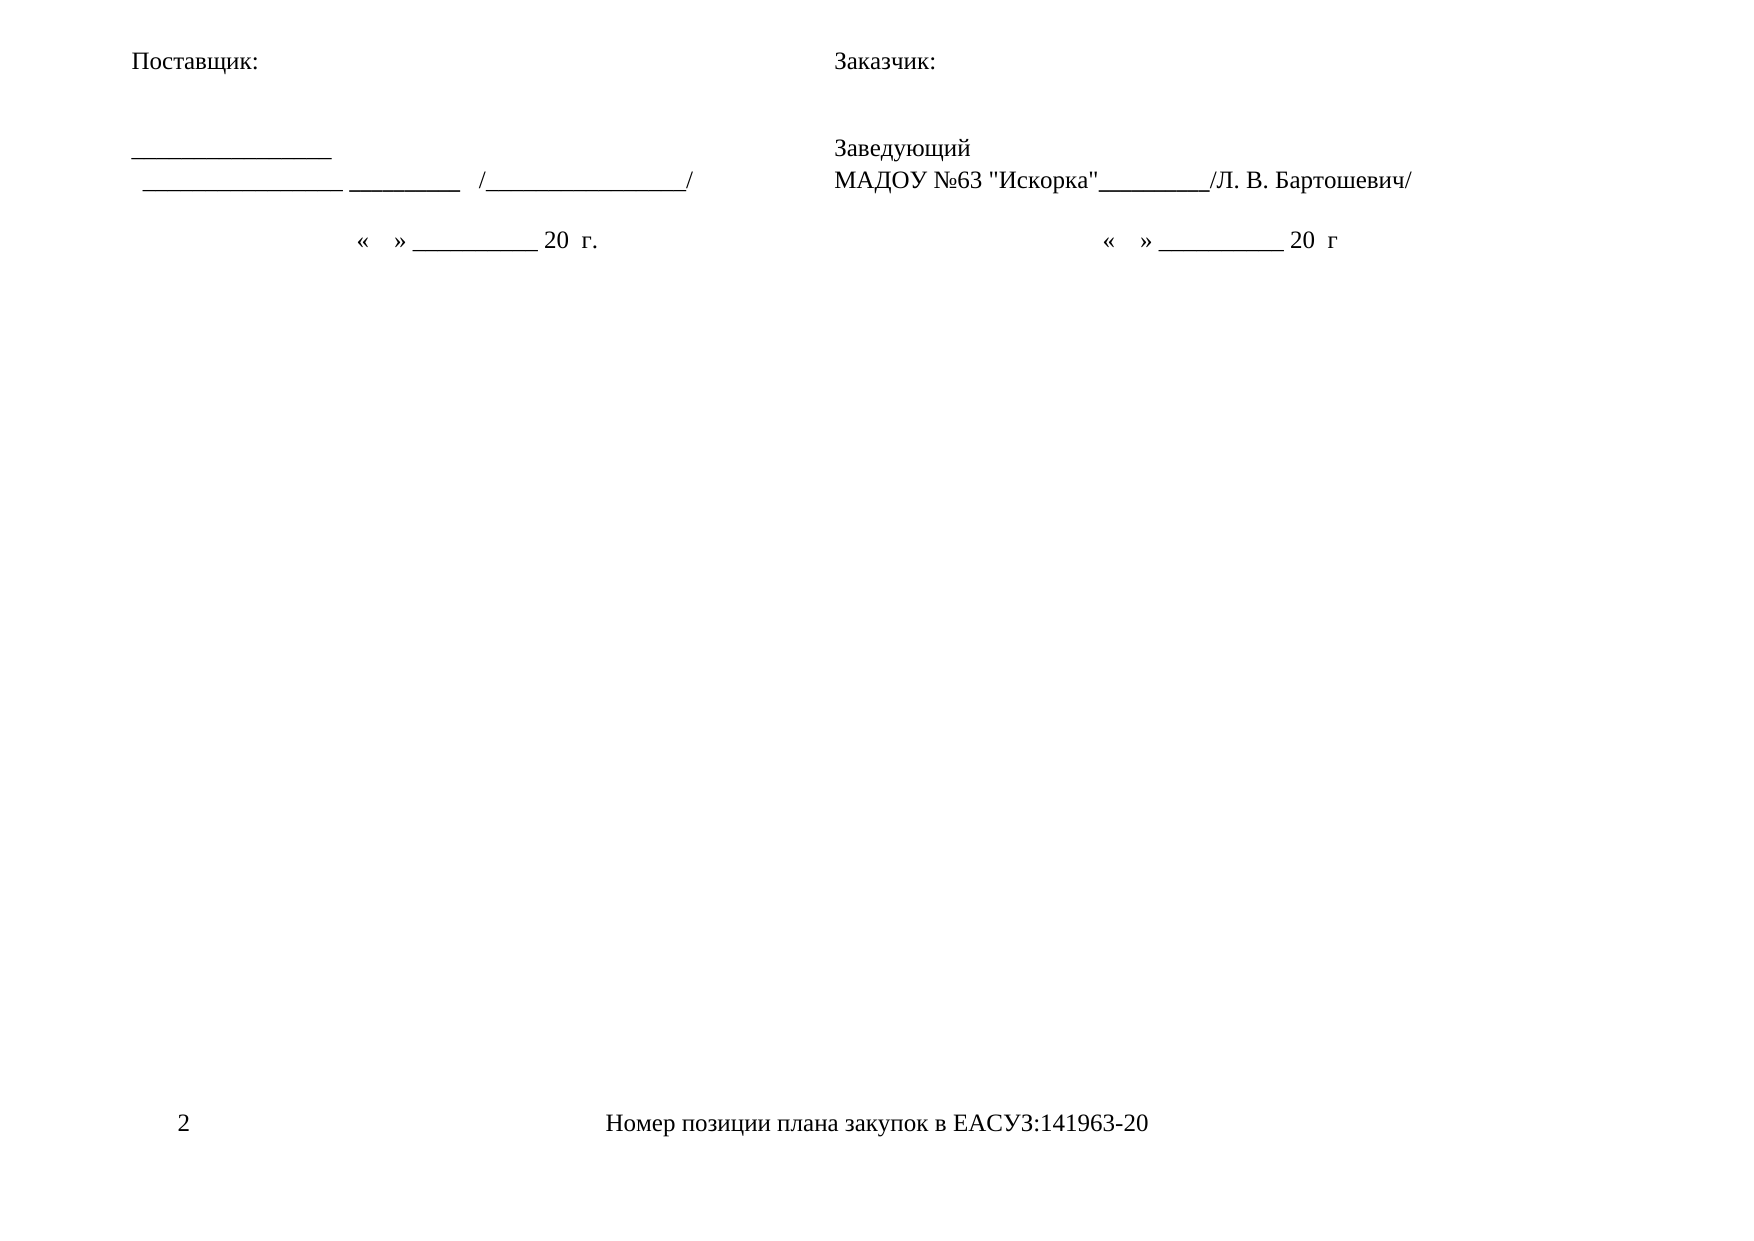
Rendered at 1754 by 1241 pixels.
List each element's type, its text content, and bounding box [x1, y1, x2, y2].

table_cell [131, 133, 823, 162]
table_cell __________// « » __________ 20 г [823, 162, 1617, 281]
table_header : [131, 46, 823, 133]
table_cell __________ // « » __________ 20 г. [131, 162, 823, 281]
table_cell [823, 133, 1617, 162]
table_header : [823, 46, 1617, 133]
